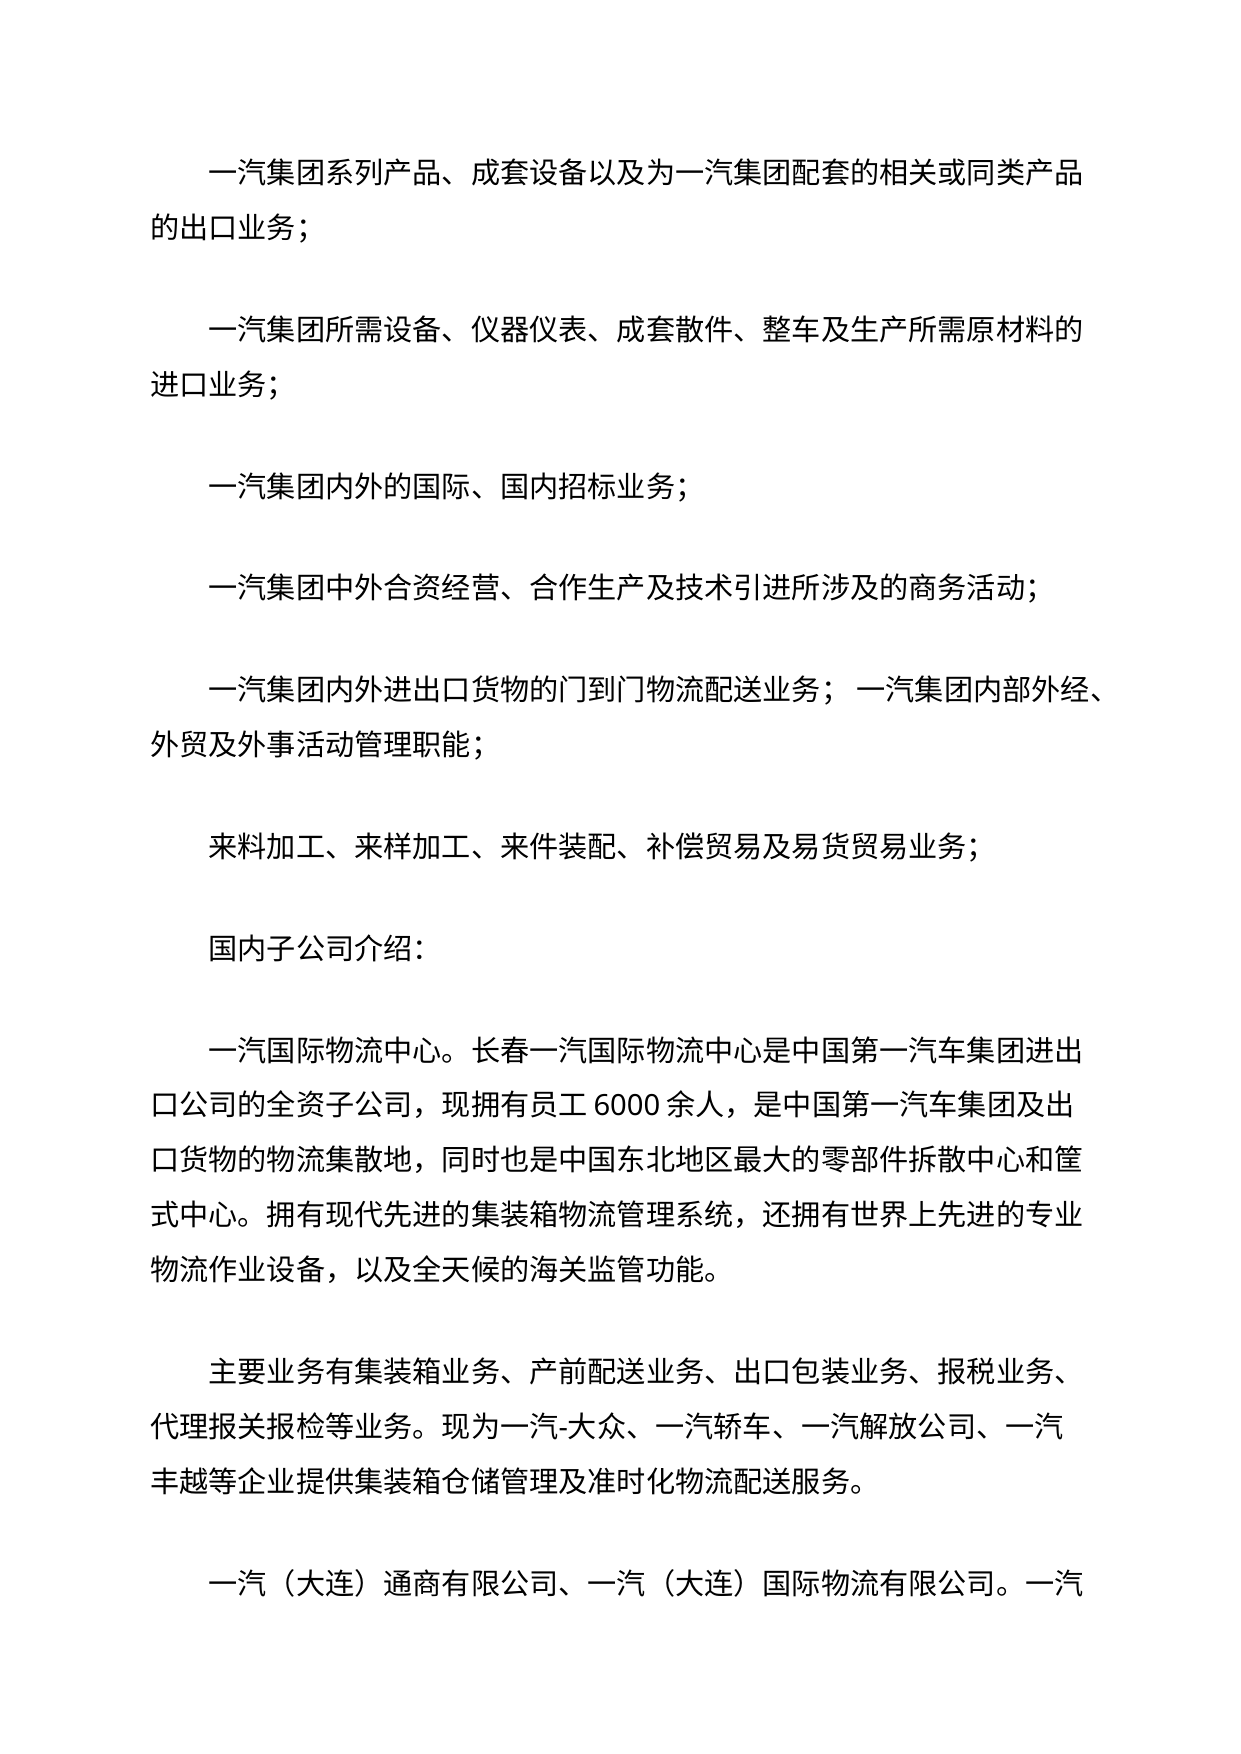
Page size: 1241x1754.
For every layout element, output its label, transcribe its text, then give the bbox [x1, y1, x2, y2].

text 一汽集团所需设备、仪器仪表、成套散件、整车及生产所需原材料的进口业务； [150, 307, 1090, 404]
text 一汽集团内外的国际、国内招标业务； [150, 463, 1090, 506]
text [150, 1560, 1090, 1602]
text 一汽集团内外进出口货物的门到门物流配送业务； 一汽集团内部外经、外贸及外事活动管理职能； [150, 667, 1090, 764]
text 国内子公司介绍： [150, 925, 1090, 968]
text 一汽集团系列产品、成套设备以及为一汽集团配套的相关或同类产品的出口业务； [150, 150, 1090, 247]
text 一汽集团中外合资经营、合作生产及技术引进所涉及的商务活动； [150, 565, 1090, 607]
text 主要业务有集装箱业务、产前配送业务、出口包装业务、报税业务、代理报关报检等业务。现为一汽-大众、一汽轿车、一汽解放公司、一汽丰越等企业提供集装箱仓储管理及准时化物流配送服务。 [150, 1348, 1090, 1501]
text 来料加工、来样加工、来件装配、补偿贸易及易货贸易业务； [150, 823, 1090, 866]
text 一汽国际物流中心。长春一汽国际物流中心是中国第一汽车集团进出口公司的全资子公司，现拥有员工6000余人，是中国第一汽车集团及出口货物的物流集散地，同时也是中国东北地区最大的零部件拆散中心和筐式中心。拥有现代先进的集装箱物流管理系统，还拥有世界上先进的专业物流作业设备，以及全天候的海关监管功能。 [150, 1027, 1090, 1289]
